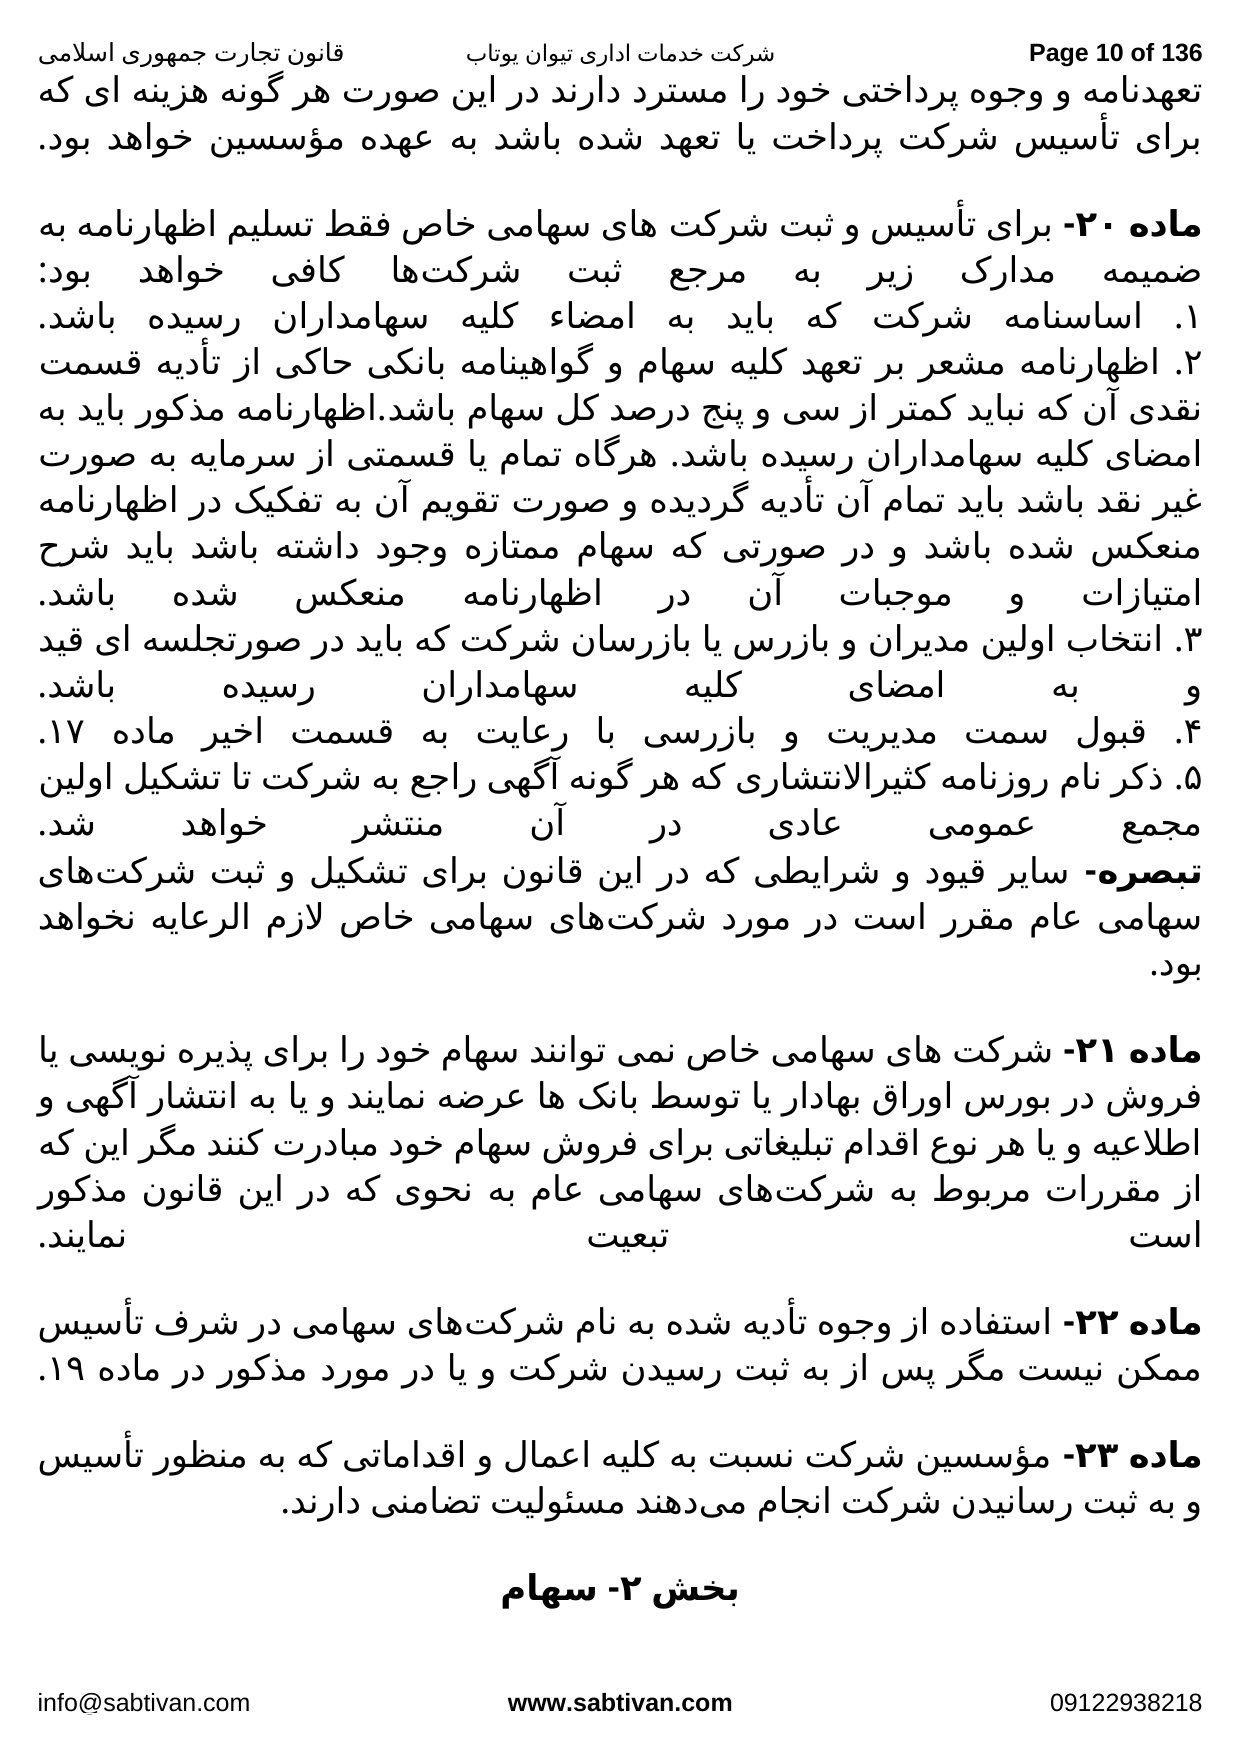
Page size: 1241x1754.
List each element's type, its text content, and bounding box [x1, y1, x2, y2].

text بخش ۲- سهام [37, 1568, 1203, 1614]
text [37, 71, 1203, 1528]
